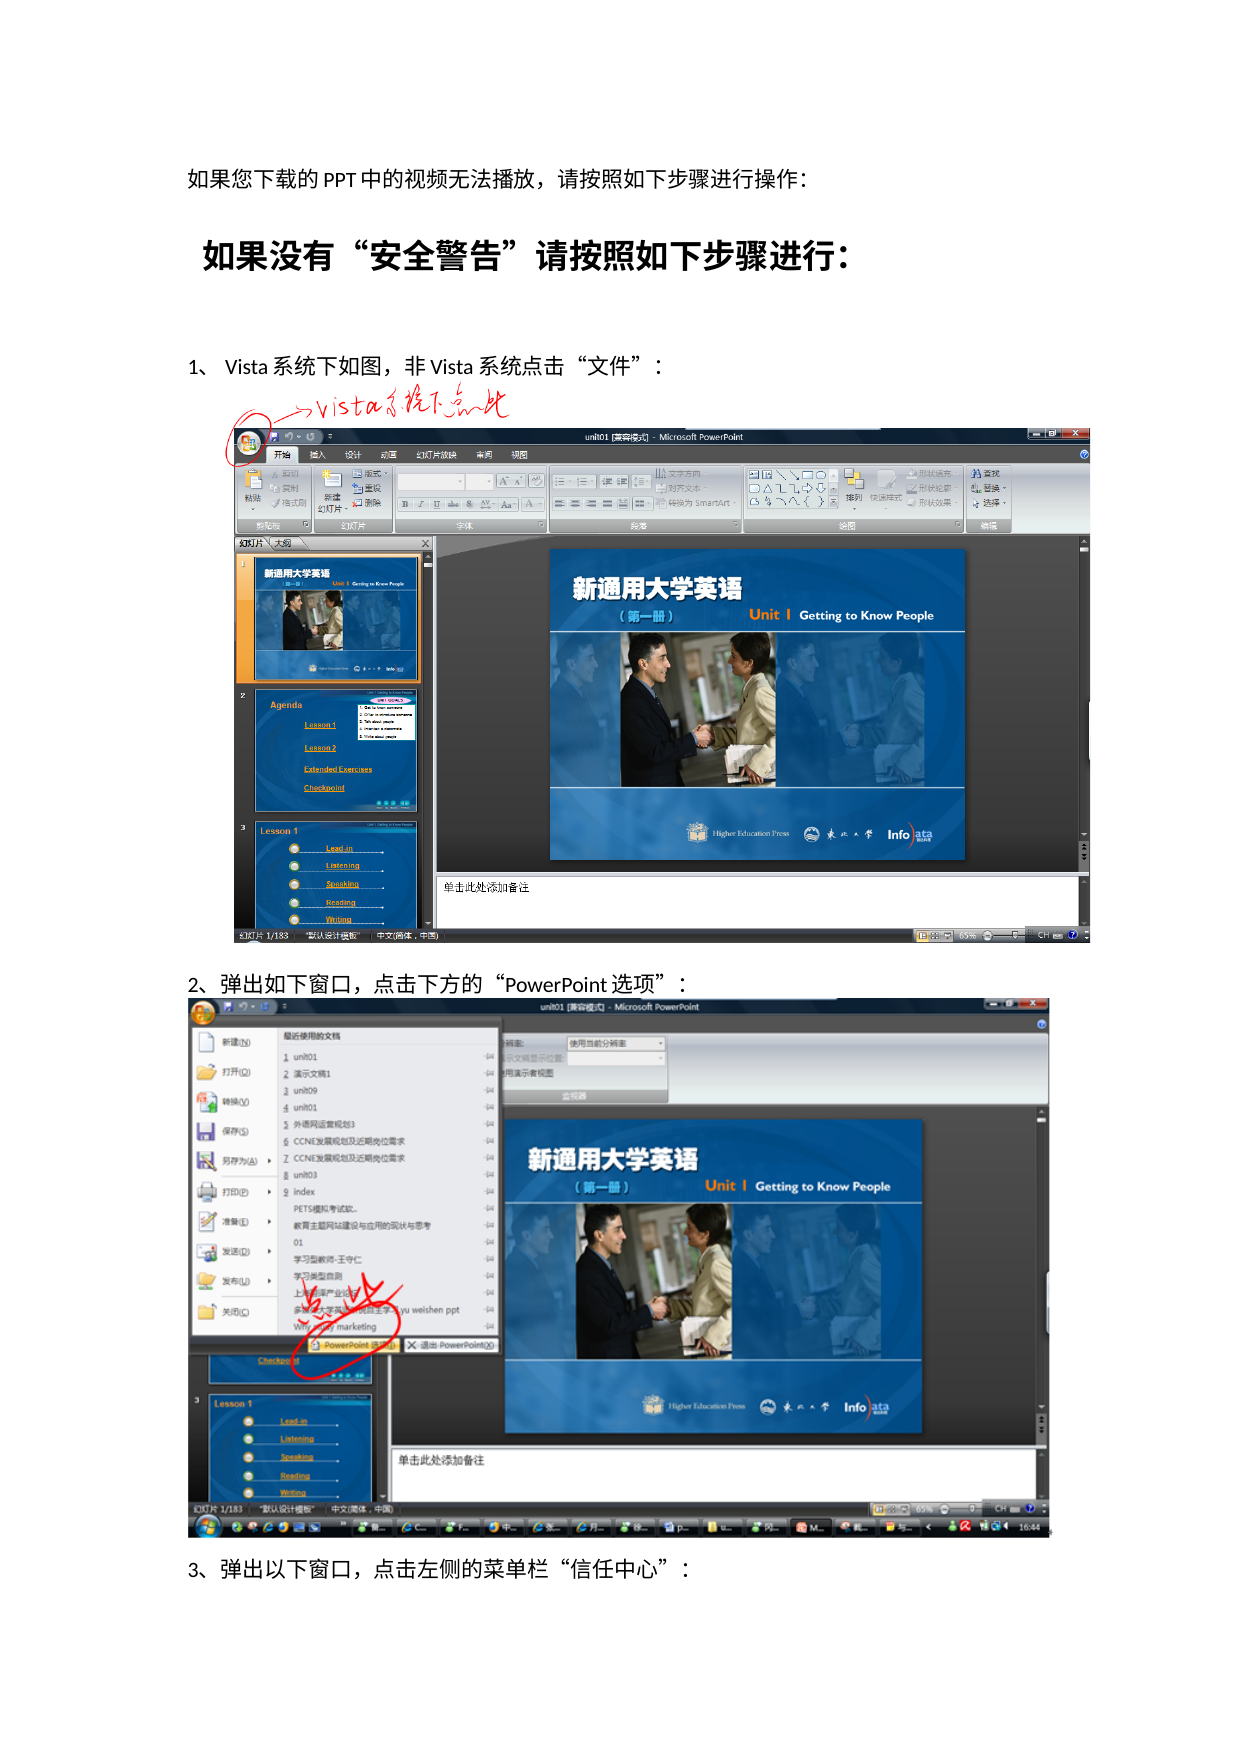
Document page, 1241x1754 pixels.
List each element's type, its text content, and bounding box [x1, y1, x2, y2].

subtitle 如果没有“安全警告”请按照如下步骤进行： [187, 222, 1053, 287]
text 如果您下载的PPT中的视频无法播放，请按照如下步骤进行操作： [187, 162, 1053, 194]
picture [187, 998, 1053, 1539]
picture [225, 381, 1091, 943]
text 3、弹出以下窗口，点击左侧的菜单栏“信任中心”： [187, 1551, 1053, 1584]
list Vista系统下如图，非Vista系统点击“文件”： [187, 349, 1053, 381]
text 2、弹出如下窗口，点击下方的“PowerPoint选项”： [187, 966, 1053, 998]
